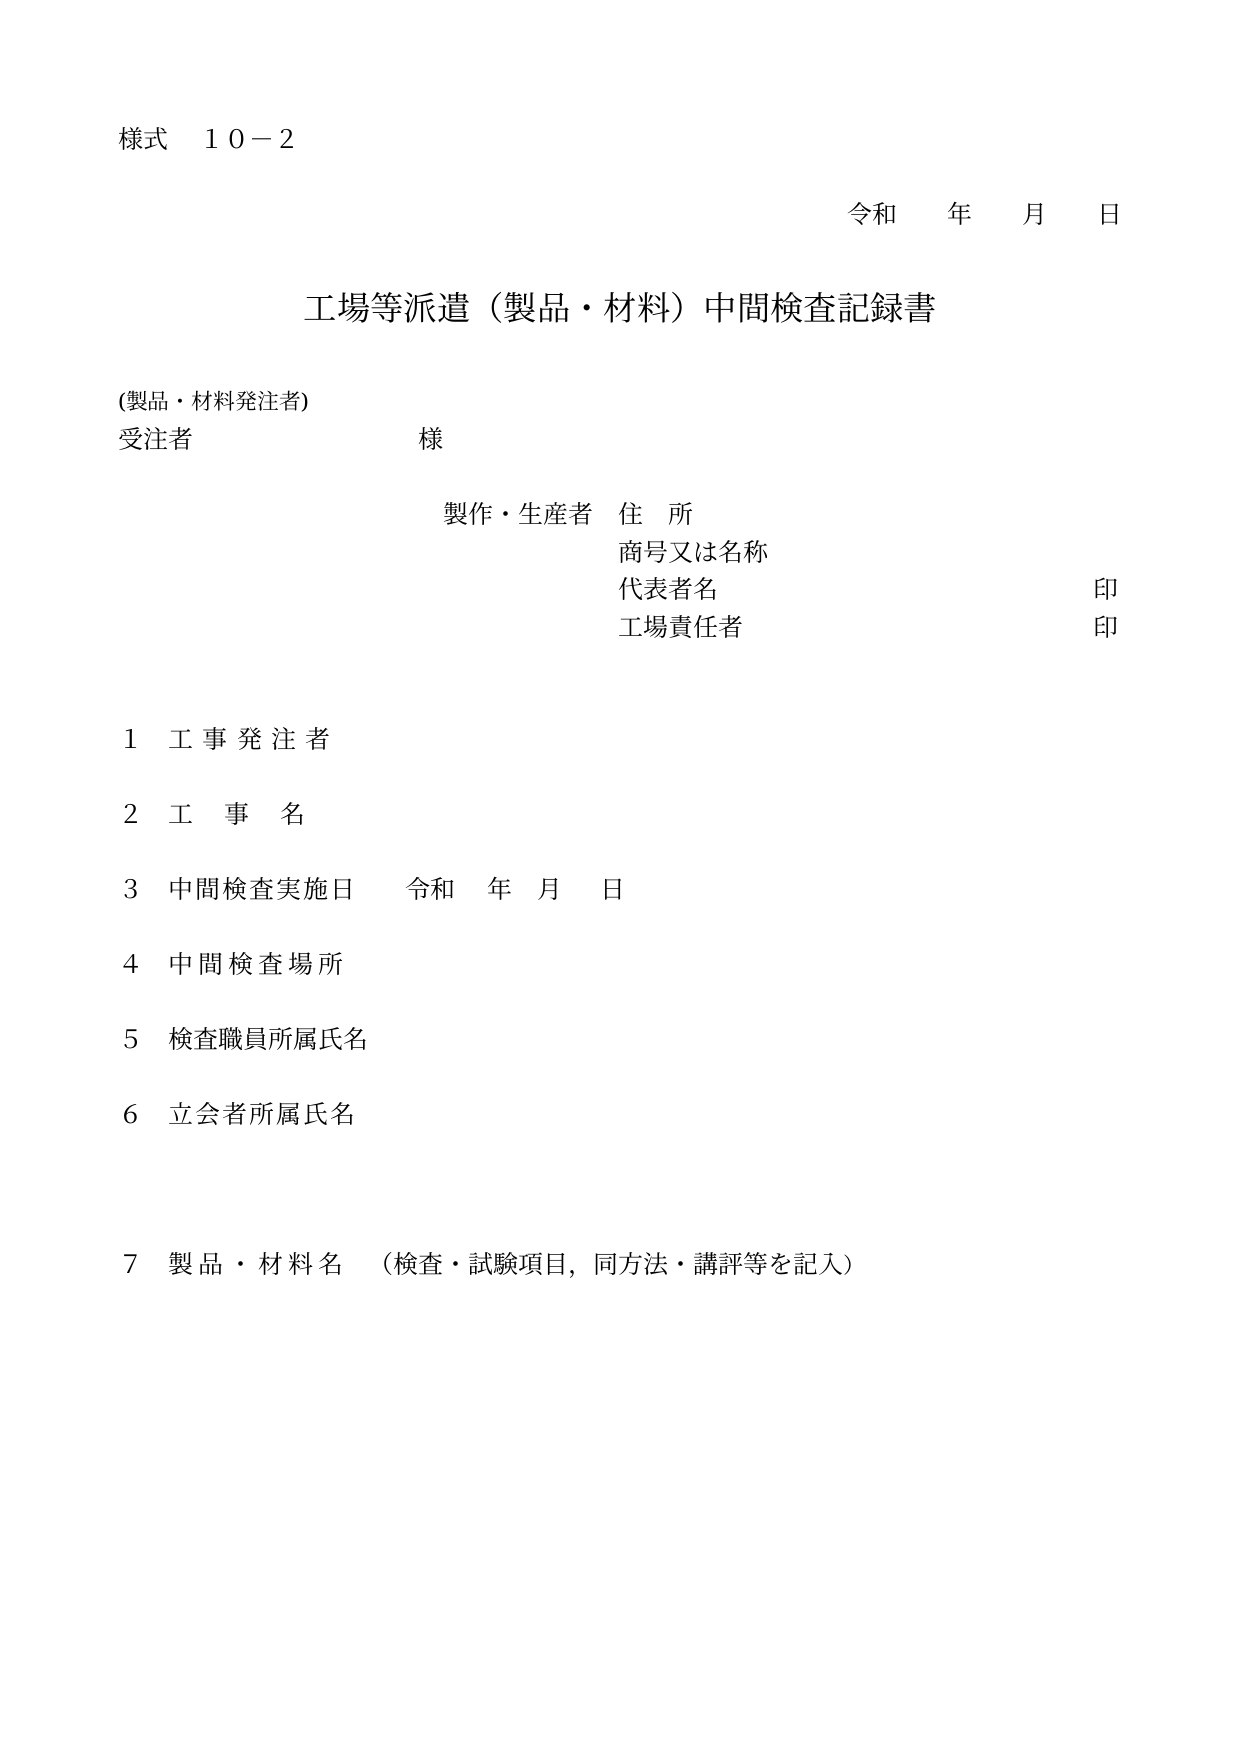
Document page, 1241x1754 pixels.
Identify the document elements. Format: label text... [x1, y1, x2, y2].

text 商号又は名称 [118, 531, 1122, 569]
text 令和 年 月 日 [118, 194, 1122, 231]
text ２ 工事名 [118, 756, 1122, 831]
text １ 工事発注者 [118, 719, 1122, 756]
text ７ 製品・材料名 （検査・試験項目，同方法・講評等を記入） [118, 1244, 1122, 1281]
text (製品・材料発注者) [118, 381, 1122, 419]
text ５ 検査職員所属氏名 [118, 1019, 1122, 1056]
text ３ 中間検査実施日 令和 年 月 日 [118, 831, 1122, 906]
text 受注者 様 [118, 419, 1122, 456]
text 工場責任者 印 [118, 606, 1122, 644]
text 工場等派遣（製品・材料）中間検査記録書 [118, 269, 1122, 344]
text 代表者名 印 [118, 569, 1122, 606]
text ６ 立会者所属氏名 [118, 1094, 1122, 1131]
text 製作・生産者 住 所 [118, 494, 1122, 531]
text ４ 中間検査場所 [118, 944, 1122, 981]
text 様式 １０－２ [118, 119, 1122, 194]
